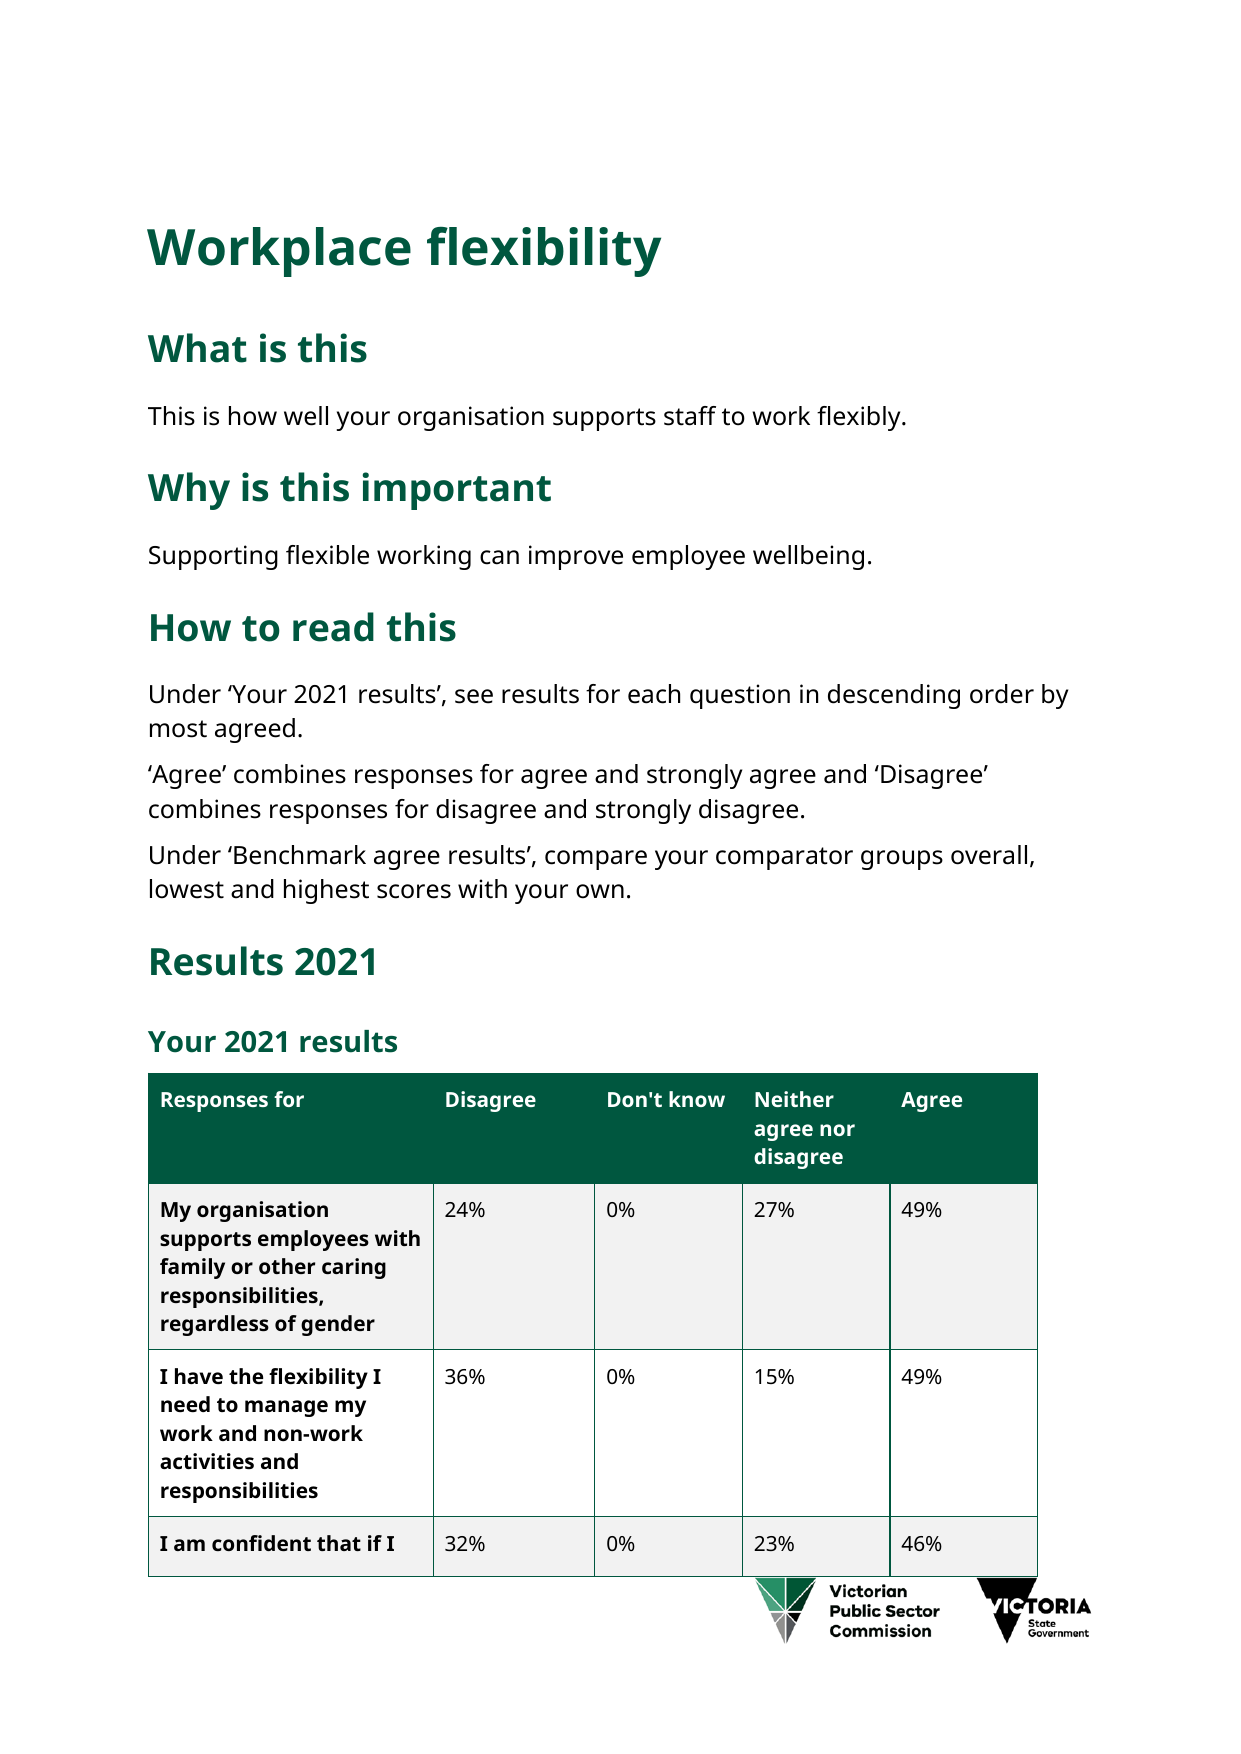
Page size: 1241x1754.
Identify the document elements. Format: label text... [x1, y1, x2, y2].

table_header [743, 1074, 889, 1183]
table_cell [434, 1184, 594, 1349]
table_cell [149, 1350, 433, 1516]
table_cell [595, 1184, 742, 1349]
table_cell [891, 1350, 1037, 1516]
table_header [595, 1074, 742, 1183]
subtitle Why is this important [148, 462, 1092, 513]
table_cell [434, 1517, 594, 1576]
text This is how well your organisation supports staff to work flexibly. [148, 398, 1092, 433]
subtitle How to read this [148, 601, 1092, 652]
picture [754, 1577, 1093, 1645]
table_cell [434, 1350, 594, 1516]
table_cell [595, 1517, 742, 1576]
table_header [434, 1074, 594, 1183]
subtitle Your 2021 results [148, 1021, 1092, 1061]
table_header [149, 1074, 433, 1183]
text Under ‘Your 2021 results’, see results for each question in descending order by most agreed. [148, 677, 1092, 745]
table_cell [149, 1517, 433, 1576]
text Under ‘Benchmark agree results’, compare your comparator groups overall, lowest and highest scores with your own. [148, 838, 1092, 906]
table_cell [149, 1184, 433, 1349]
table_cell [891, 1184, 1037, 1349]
subtitle Results 2021 [148, 935, 1092, 986]
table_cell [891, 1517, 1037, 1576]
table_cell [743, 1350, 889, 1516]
subtitle What is this [148, 323, 1092, 374]
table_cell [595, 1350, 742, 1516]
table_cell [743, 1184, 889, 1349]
subtitle Workplace flexibility [148, 212, 1092, 280]
text Supporting flexible working can improve employee wellbeing. [148, 538, 1092, 572]
text ‘Agree’ combines responses for agree and strongly agree and ‘Disagree’ combines responses for disagree and strongly disagree. [148, 757, 1092, 825]
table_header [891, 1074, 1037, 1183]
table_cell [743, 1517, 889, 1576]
